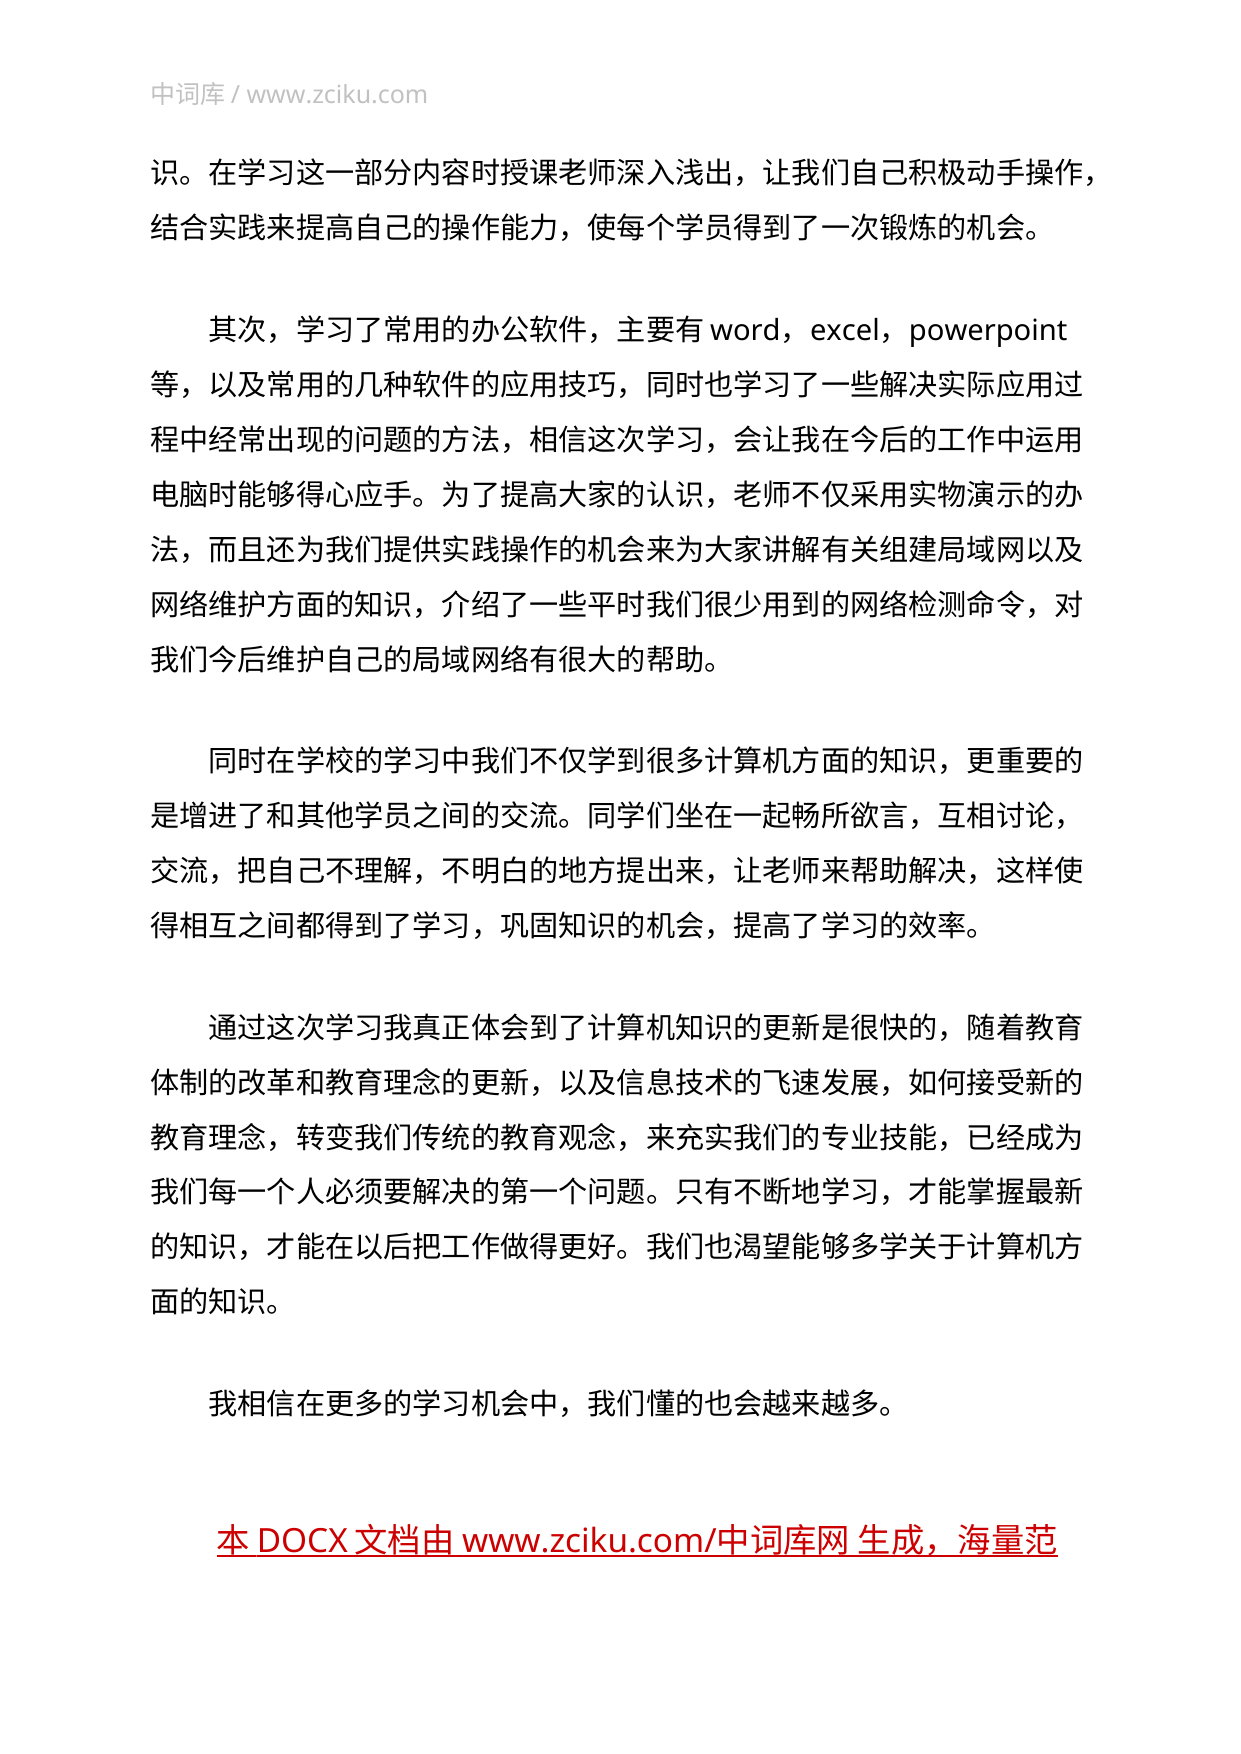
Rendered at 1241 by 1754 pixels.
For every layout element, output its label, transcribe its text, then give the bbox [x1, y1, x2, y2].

text 其次，学习了常用的办公软件，主要有word，excel，powerpoint等，以及常用的几种软件的应用技巧，同时也学习了一些解决实际应用过程中经常出现的问题的方法，相信这次学习，会让我在今后的工作中运用电脑时能够得心应手。为了提高大家的认识，老师不仅采用实物演示的办法，而且还为我们提供实践操作的机会来为大家讲解有关组建局域网以及网络维护方面的知识，介绍了一些平时我们很少用到的网络检测命令，对我们今后维护自己的局域网络有很大的帮助。 [150, 307, 1090, 678]
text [150, 150, 1090, 247]
text 同时在学校的学习中我们不仅学到很多计算机方面的知识，更重要的是增进了和其他学员之间的交流。同学们坐在一起畅所欲言，互相讨论，交流，把自己不理解，不明白的地方提出来，让老师来帮助解决，这样使得相互之间都得到了学习，巩固知识的机会，提高了学习的效率。 [150, 738, 1090, 945]
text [150, 1514, 1090, 1562]
text 通过这次学习我真正体会到了计算机知识的更新是很快的，随着教育体制的改革和教育理念的更新，以及信息技术的飞速发展，如何接受新的教育理念，转变我们传统的教育观念，来充实我们的专业技能，已经成为我们每一个人必须要解决的第一个问题。只有不断地学习，才能掌握最新的知识，才能在以后把工作做得更好。我们也渴望能够多学关于计算机方面的知识。 [150, 1004, 1090, 1321]
text 我相信在更多的学习机会中，我们懂的也会越来越多。 [150, 1381, 1090, 1423]
